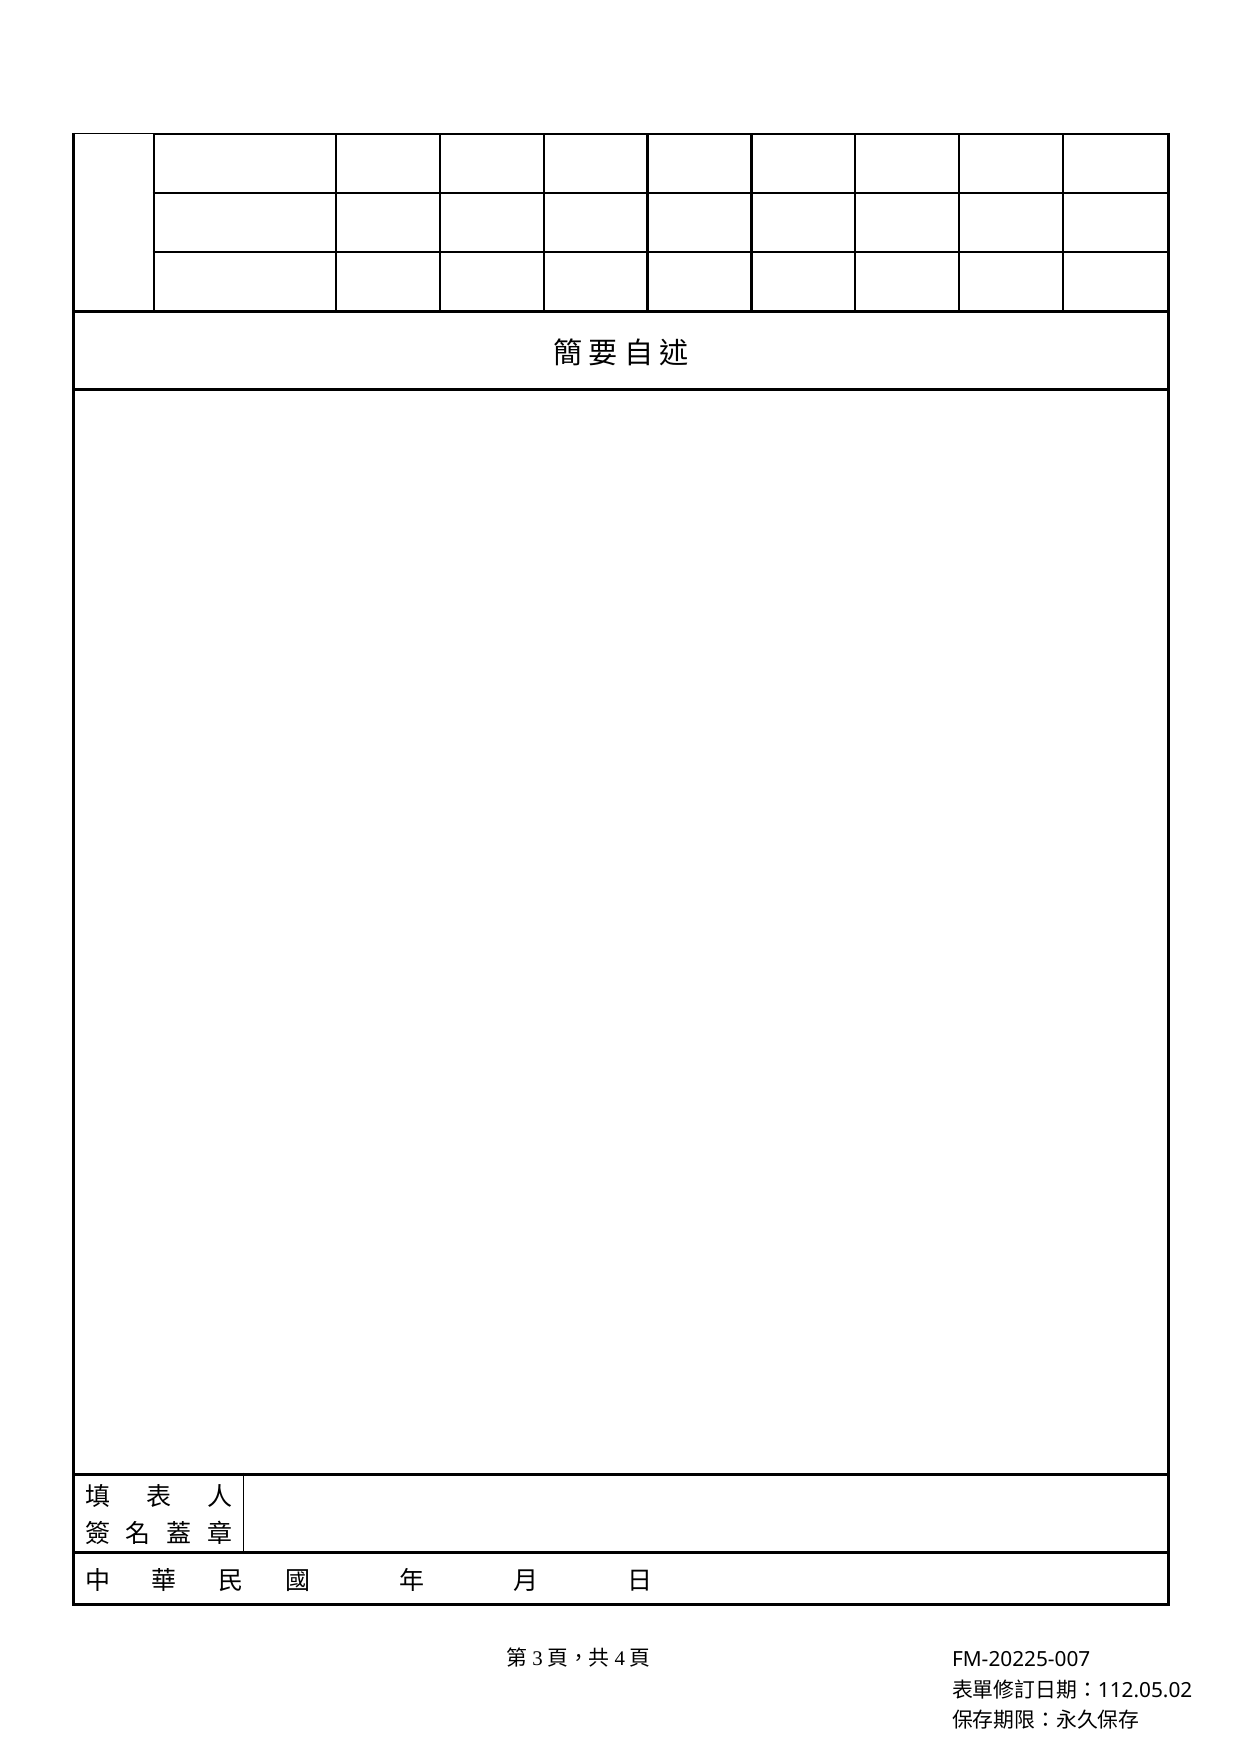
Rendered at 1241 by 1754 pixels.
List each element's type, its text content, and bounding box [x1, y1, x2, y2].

table_cell [649, 253, 750, 310]
table_cell [753, 135, 854, 192]
table_cell [441, 194, 543, 251]
table_cell [960, 194, 1062, 251]
table_cell [441, 135, 543, 192]
table_cell [856, 253, 958, 310]
table_cell [649, 194, 750, 251]
table_cell 簡要自述 [75, 313, 1167, 388]
table_cell [1064, 135, 1167, 192]
table_cell [856, 135, 958, 192]
table_cell [441, 253, 543, 310]
table_cell [545, 135, 646, 192]
table_cell [155, 194, 335, 251]
table_cell 中華民國 年 月 日 [75, 1554, 1167, 1603]
table_cell [545, 194, 646, 251]
table_cell [960, 253, 1062, 310]
table_cell [753, 253, 854, 310]
table_cell [337, 253, 439, 310]
table_cell [545, 253, 646, 310]
table_cell 填表人 簽名蓋章 [75, 1476, 243, 1551]
table_cell [337, 194, 439, 251]
table_cell [753, 194, 854, 251]
table_cell [155, 135, 335, 192]
table_cell [244, 1476, 1167, 1551]
table_cell [856, 194, 958, 251]
table_cell [960, 135, 1062, 192]
table_cell [649, 135, 750, 192]
table_cell [155, 253, 335, 310]
table_cell [337, 135, 439, 192]
table_cell [1064, 194, 1167, 251]
table_cell [1064, 253, 1167, 310]
table_cell [75, 391, 1167, 1473]
